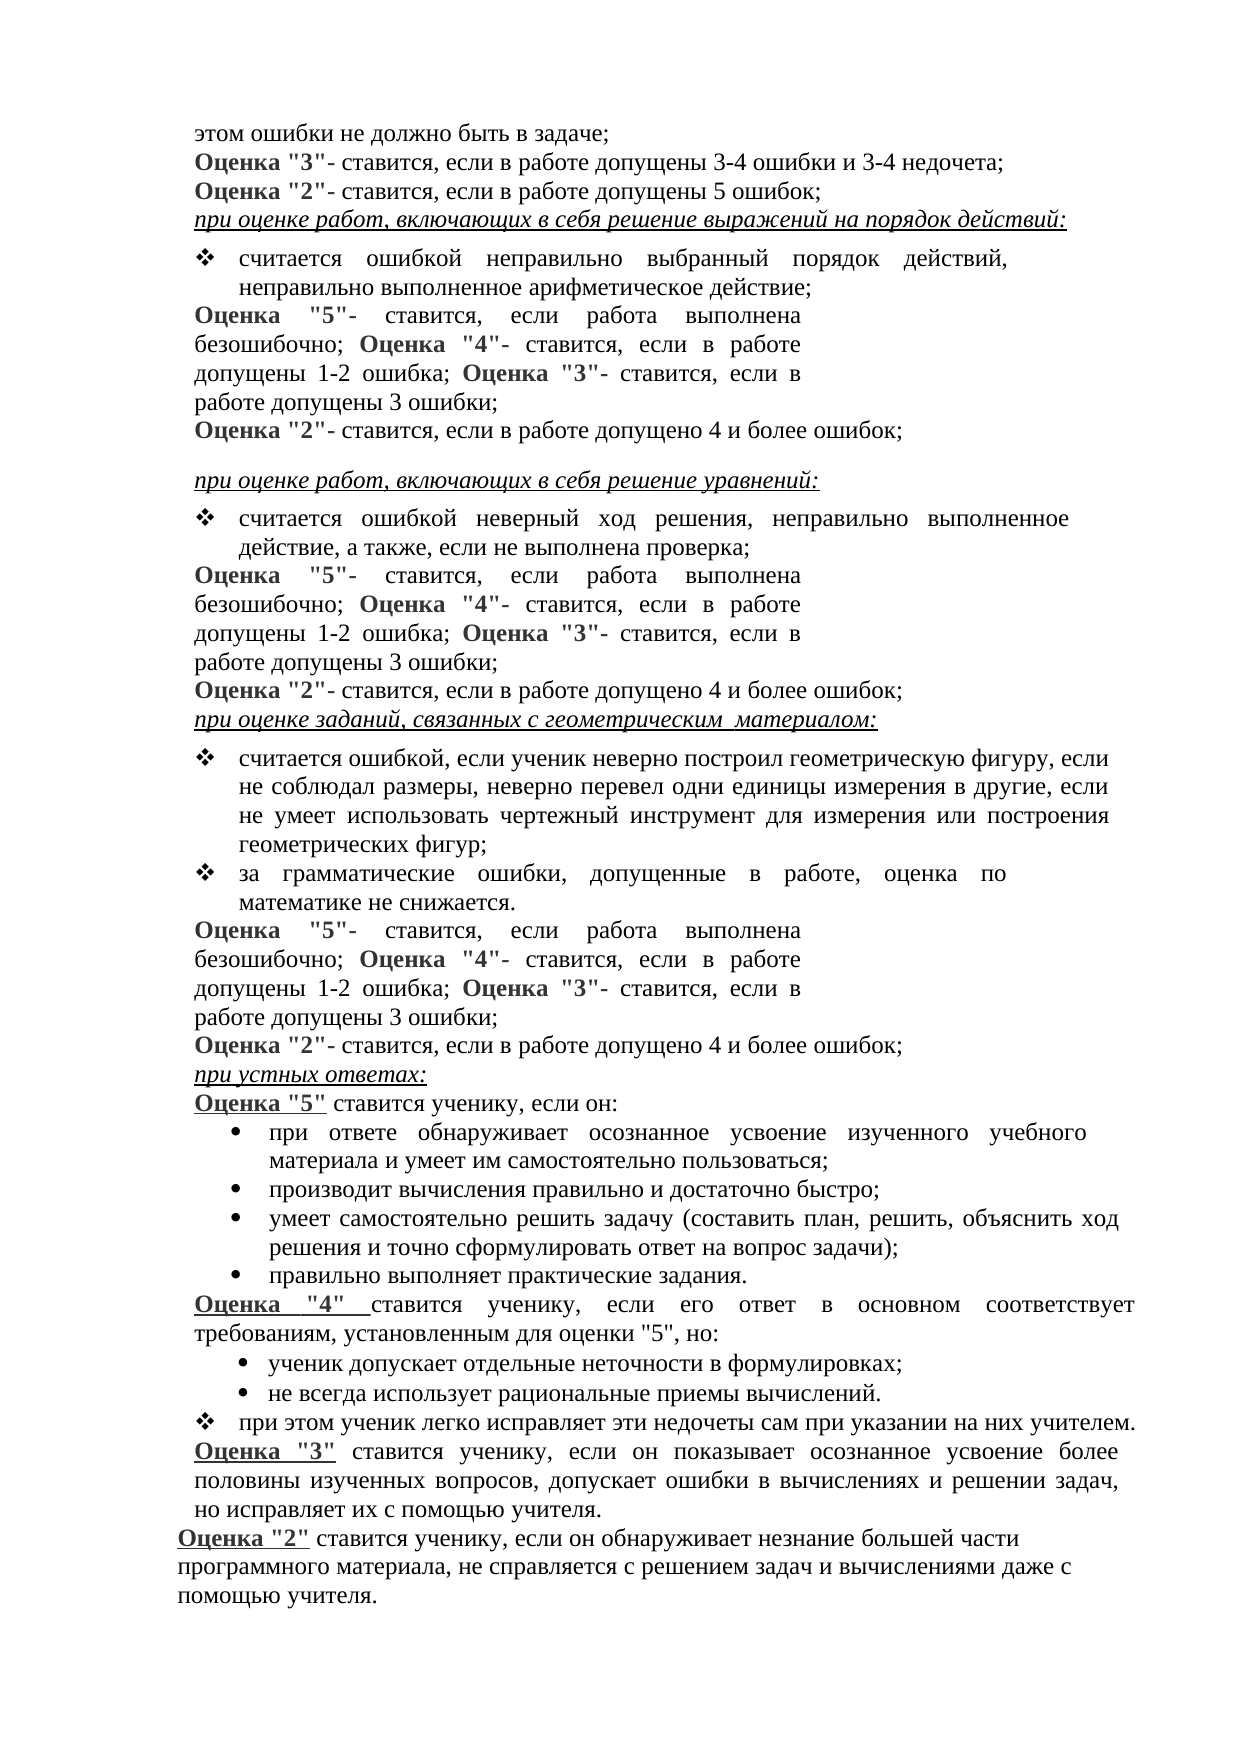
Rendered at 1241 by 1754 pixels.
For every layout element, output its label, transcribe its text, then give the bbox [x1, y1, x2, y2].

list правильно выполняет практические задания. [231, 1260, 1152, 1289]
text при оценке заданий, связанных с геометрическим материалом: [194, 704, 1152, 733]
list за грамматические ошибки, допущенные в работе, оценка по математике не снижается. [194, 858, 1007, 915]
list считается ошибкой неправильно выбранный порядок действий, неправильно выполненное арифметическое действие; [194, 243, 1119, 300]
list производит вычисления правильно и достаточно быстро; [231, 1174, 1152, 1203]
text Оценка "2"- ставится, если в работе допущено 4 и более ошибок; [194, 416, 1152, 444]
text Оценка "5"- ставится, если работа выполнена безошибочно; Оценка "4"- ставится, если в работе допущены 1-2 ошибка; Оценка "3"- ставится, если в работе допущены 3 ошибки; [194, 561, 801, 676]
text Оценка "2"- ставится, если в работе допущено 4 и более ошибок; [194, 1030, 1152, 1059]
text Оценка "5"- ставится, если работа выполнена безошибочно; Оценка "4"- ставится, если в работе допущены 1-2 ошибка; Оценка "3"- ставится, если в работе допущены 3 ошибки; [194, 300, 801, 415]
list умеет самостоятельно решить задачу (составить план, решить, объяснить ход решения и точно сформулировать ответ на вопрос задачи); [231, 1203, 1119, 1260]
text при оценке работ, включающих в себя решение выражений на порядок действий: [194, 204, 1152, 233]
list при ответе обнаруживает осознанное усвоение изученного учебного материала и умеет им самостоятельно пользоваться; [231, 1117, 1087, 1174]
list считается ошибкой неверный ход решения, неправильно выполненное действие, а также, если не выполнена проверка; [194, 503, 1069, 561]
text Оценка "2"- ставится, если в работе допущено 4 и более ошибок; [194, 676, 1152, 704]
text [194, 118, 1057, 147]
text Оценка "3" ставится ученику, если он показывает осознанное усвоение более половины изученных вопросов, допускает ошибки в вычислениях и решении задач, но исправляет их с помощью учителя. [194, 1436, 1119, 1523]
text Оценка "2"- ставится, если в работе допущены 5 ошибок; [194, 176, 1152, 204]
list при этом ученик легко исправляет эти недочеты сам при указании на них учителем. [194, 1408, 1152, 1436]
list считается ошибкой, если ученик неверно построил геометрическую фигуру, если не соблюдал размеры, неверно перевел одни единицы измерения в другие, если не умеет использовать чертежный инструмент для измерения или построения геометрических фигур; [194, 743, 1110, 858]
text Оценка "5" ставится ученику, если он: [194, 1088, 1152, 1117]
text при устных ответах: [194, 1059, 1152, 1088]
text Оценка "4" ставится ученику, если его ответ в основном соответствует требованиям, установленным для оценки "5", но: [194, 1289, 1135, 1347]
list не всегда использует рациональные приемы вычислений. [238, 1377, 1152, 1408]
list ученик допускает отдельные неточности в формулировках; [238, 1347, 1152, 1377]
text при оценке работ, включающих в себя решение уравнений: [194, 465, 1152, 493]
text Оценка "5"- ставится, если работа выполнена безошибочно; Оценка "4"- ставится, если в работе допущены 1-2 ошибка; Оценка "3"- ставится, если в работе допущены 3 ошибки; [194, 915, 801, 1030]
text Оценка "2" ставится ученику, если он обнаруживает незнание большей части программного материала, не справляется с решением задач и вычислениями даже с помощью учителя. [177, 1523, 1152, 1609]
text Оценка "3"- ставится, если в работе допущены 3-4 ошибки и 3-4 недочета; [194, 147, 1152, 176]
